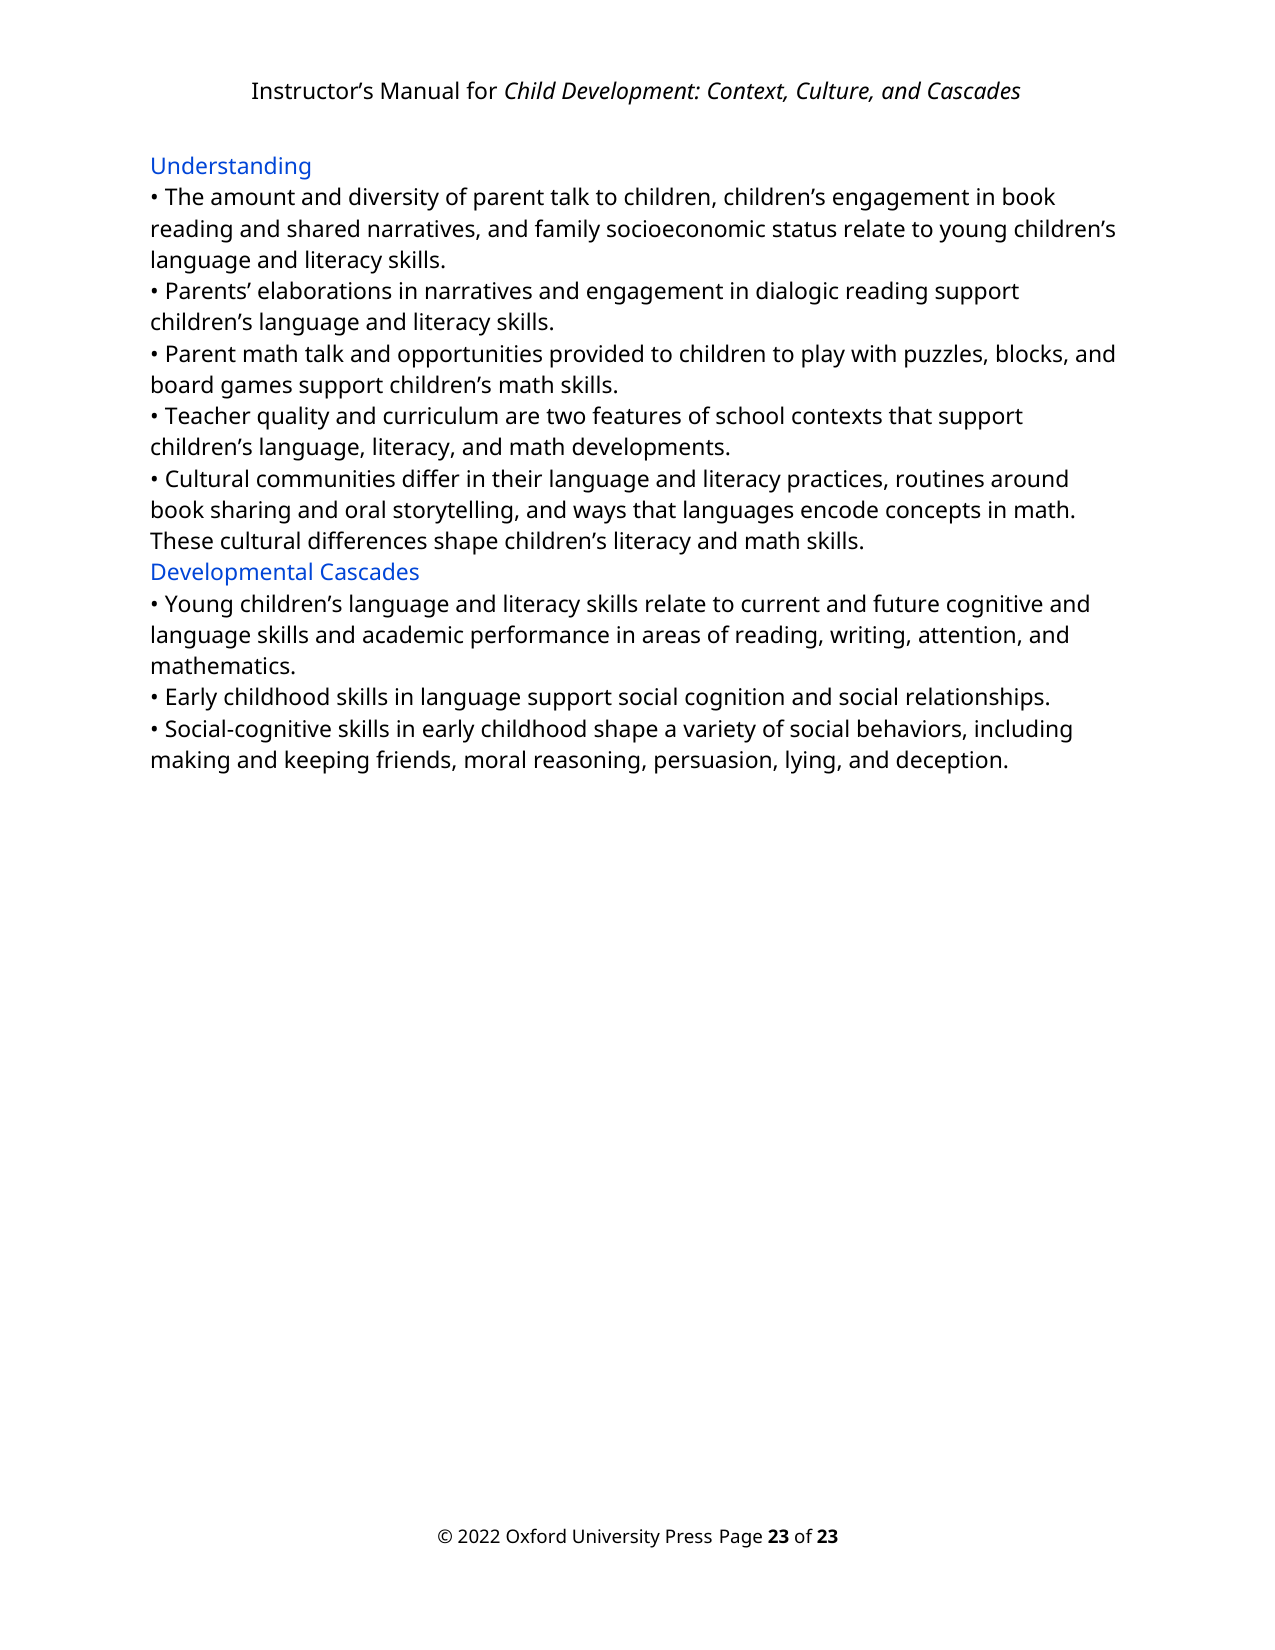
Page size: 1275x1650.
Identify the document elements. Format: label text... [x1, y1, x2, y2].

text • Teacher quality and curriculum are two features of school contexts that support children’s language, literacy, and math developments. [150, 400, 1125, 462]
text • Young children’s language and literacy skills relate to current and future cognitive and language skills and academic performance in areas of reading, writing, attention, and mathematics. [150, 587, 1125, 681]
text • Social-cognitive skills in early childhood shape a variety of social behaviors, including making and keeping friends, moral reasoning, persuasion, lying, and deception. [150, 712, 1125, 775]
text • Parent math talk and opportunities provided to children to play with puzzles, blocks, and board games support children’s math skills. [150, 337, 1125, 400]
text • The amount and diversity of parent talk to children, children’s engagement in book reading and shared narratives, and family socioeconomic status relate to young children’s language and literacy skills. [150, 181, 1125, 275]
text • Parents’ elaborations in narratives and engagement in dialogic reading support children’s language and literacy skills. [150, 275, 1125, 337]
text Developmental Cascades [150, 556, 1125, 587]
text • Early childhood skills in language support social cognition and social relationships. [150, 681, 1125, 712]
text • Cultural communities differ in their language and literacy practices, routines around book sharing and oral storytelling, and ways that languages encode concepts in math. These cultural differences shape children’s literacy and math skills. [150, 462, 1125, 556]
text Understanding [150, 150, 1125, 181]
